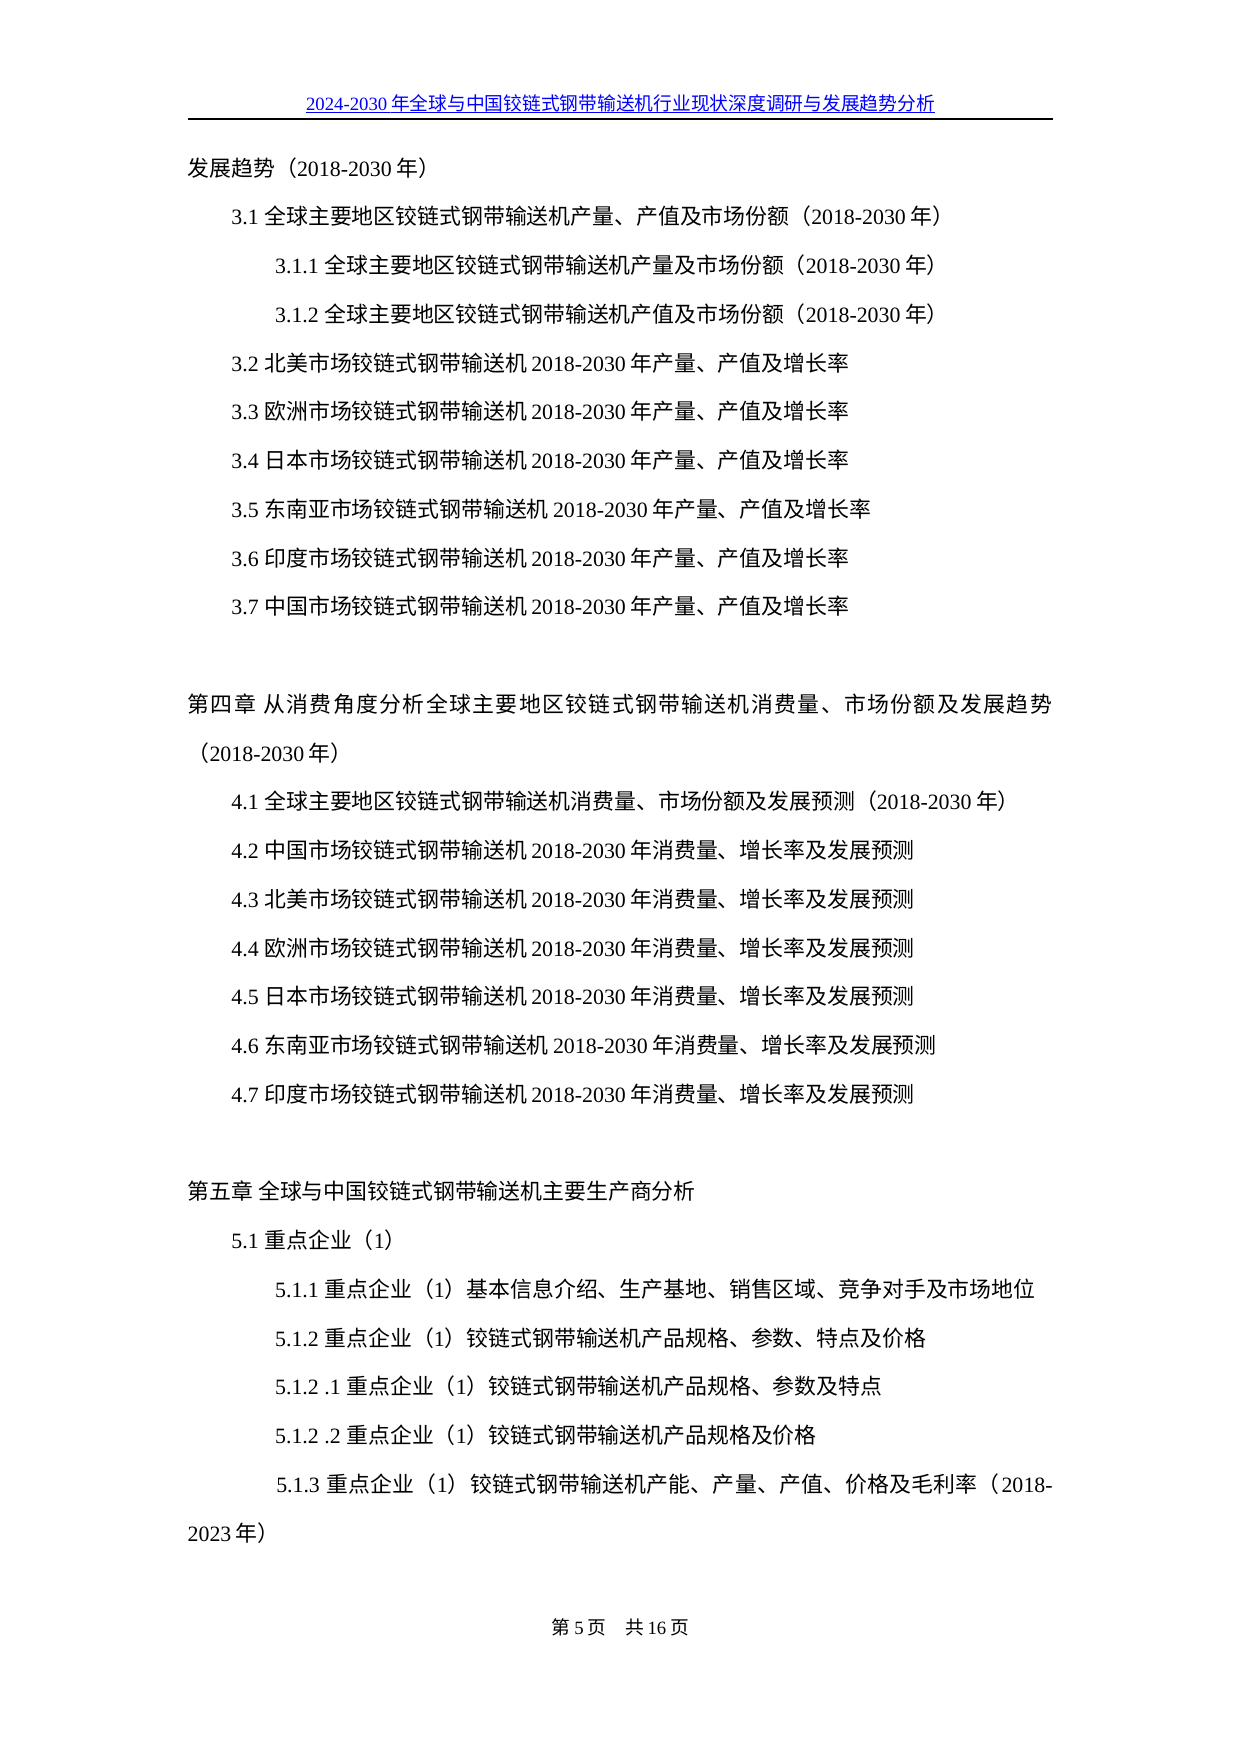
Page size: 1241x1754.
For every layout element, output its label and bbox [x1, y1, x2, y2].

text [187, 150, 1053, 1548]
